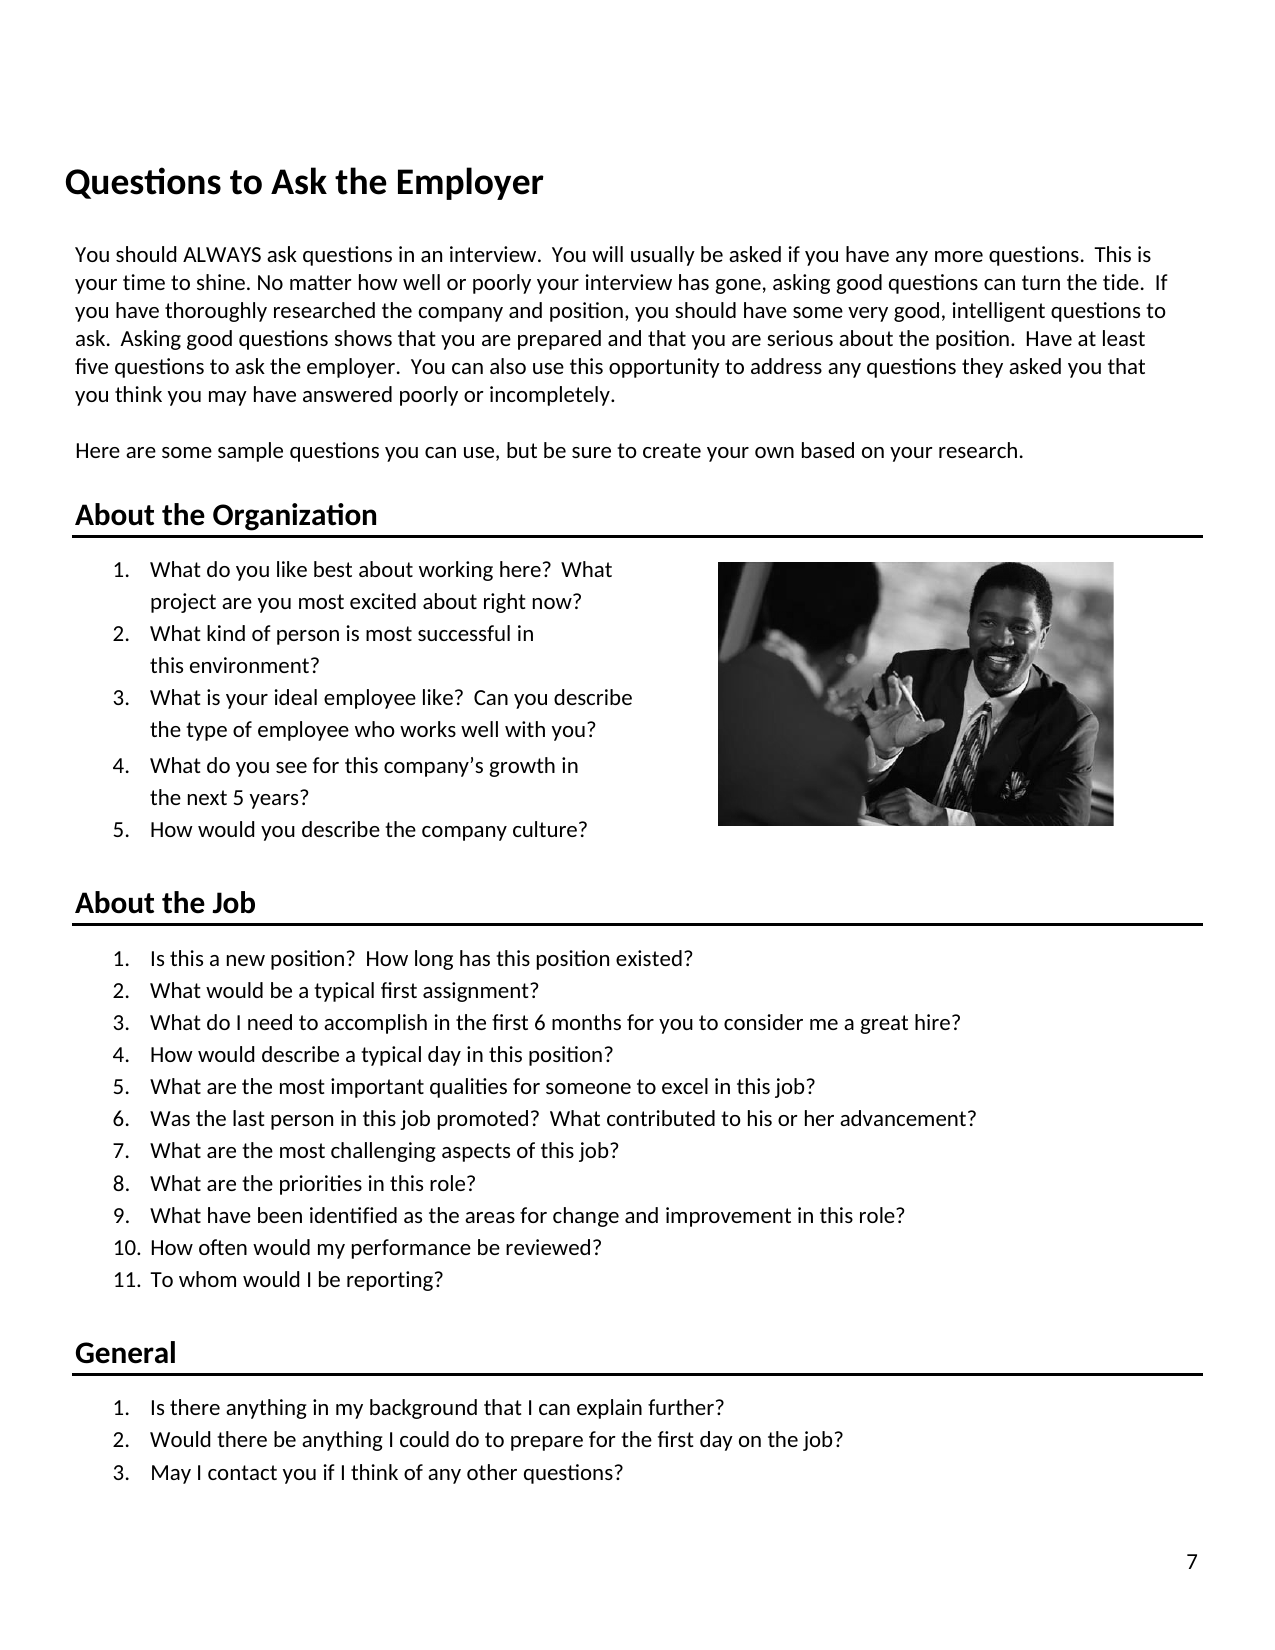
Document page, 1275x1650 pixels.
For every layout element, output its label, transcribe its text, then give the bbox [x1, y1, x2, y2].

list What are the priorities in this role? [113, 1169, 1210, 1197]
list What are the most important qualities for someone to excel in this job? [112, 1072, 1210, 1100]
list What do you like best about working here? What project are you most excited about right now? [112, 555, 613, 615]
list What do you see for this company’s growth in the next 5 years? [112, 752, 615, 812]
list How would describe a typical day in this position? [112, 1040, 1210, 1068]
list May I contact you if I think of any other questions? [112, 1458, 1210, 1486]
subtitle Questions to Ask the Employer [64, 158, 1210, 204]
subtitle About the Organization [75, 495, 1210, 533]
list How would you describe the company culture? [112, 816, 1210, 843]
list What are the most challenging aspects of this job? [112, 1137, 1210, 1164]
list What kind of person is most successful in this environment? [112, 619, 572, 679]
text You should ALWAYS ask questions in an interview. You will usually be asked if you have any more questions. This is your time to shine. No matter how well or poorly your interview has gone, asking good questions can turn the tide. If you have thoroughly researched the company and position, you should have some very good, intelligent questions to ask. Asking good questions shows that you are prepared and that you are serious about the position. Have at least five questions to ask the employer. You can also use this opportunity to address any questions they asked you that you think you may have answered poorly or incompletely. [75, 240, 1183, 408]
list What is your ideal employee like? Can you describe the type of employee who works well with you? [112, 683, 633, 743]
list What would be a typical first assignment? [112, 976, 1210, 1004]
list Would there be anything I could do to prepare for the first day on the job? [112, 1426, 1210, 1453]
list Is there anything in my background that I can explain further? [112, 1393, 1210, 1421]
list How often would my performance be reviewed? [113, 1233, 1210, 1261]
list To whom would I be reporting? [113, 1265, 1210, 1293]
subtitle About the Job [75, 883, 1210, 921]
list Is this a new position? How long has this position existed? [112, 944, 1210, 972]
list Was the last person in this job promoted? What contributed to his or her advancement? [112, 1104, 1210, 1132]
list What do I need to accomplish in the first 6 months for you to consider me a great hire? [112, 1008, 1210, 1036]
subtitle General [75, 1333, 1210, 1371]
list What have been identified as the areas for change and improvement in this role? [113, 1201, 1210, 1229]
text Here are some sample questions you can use, but be sure to create your own based on your research. [75, 436, 1210, 464]
